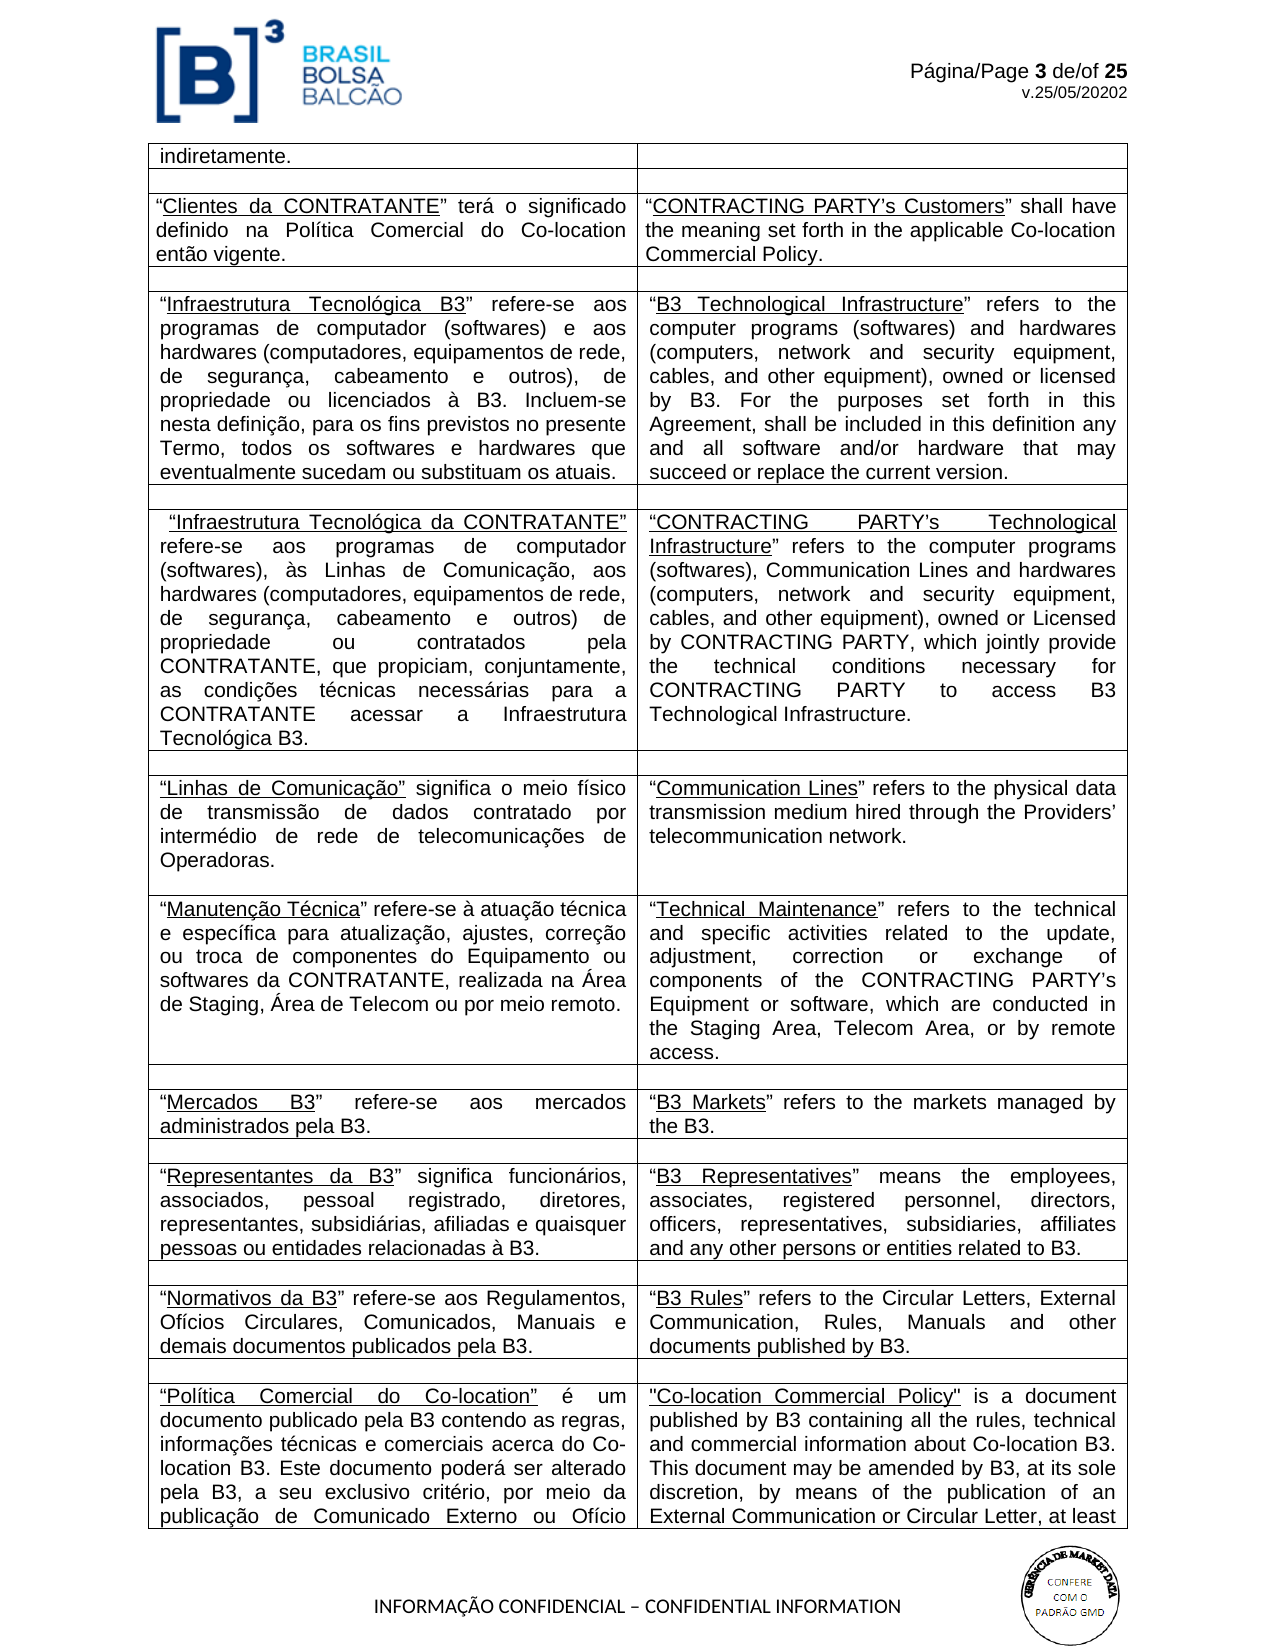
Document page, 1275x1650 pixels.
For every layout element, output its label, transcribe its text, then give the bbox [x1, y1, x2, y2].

table_cell “Normativos da B3” refere-se aos Regulamentos, Ofícios Circulares, Comunicados, Manuais e demais documentos publicados pela B3. [149, 1286, 637, 1358]
picture [1014, 1543, 1128, 1650]
table_cell [149, 1261, 637, 1285]
table_cell [638, 751, 1127, 774]
table_cell “B3 Rules” refers to the Circular Letters, External Communication, Rules, Manuals and other documents published by B3. [638, 1286, 1127, 1358]
table_cell [149, 1065, 637, 1089]
table_cell “CONTRACTING PARTY’s Technological Infrastructure” refers to the computer programs (softwares), Communication Lines and hardwares (computers, network and security equipment, cables, and other equipment), owned or Licensed by CONTRACTING PARTY, which jointly provide the technical conditions necessary for CONTRACTING PARTY to access B3 Technological Infrastructure. [638, 510, 1127, 749]
table_cell [638, 1359, 1127, 1383]
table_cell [149, 144, 637, 168]
table_cell [149, 1139, 637, 1163]
table_cell “Representantes da B3” significa funcionários, associados, pessoal registrado, diretores, representantes, subsidiárias, afiliadas e quaisquer pessoas ou entidades relacionadas à B3. [149, 1164, 637, 1260]
table_cell [638, 169, 1127, 193]
table_cell [149, 169, 637, 193]
table_cell “Mercados B3” refere-se aos mercados administrados pela B3. [149, 1090, 637, 1138]
table_cell [149, 1359, 637, 1383]
table_cell [638, 1139, 1127, 1163]
table_cell “Infraestrutura Tecnológica da CONTRATANTE” refere-se aos programas de computador (softwares), às Linhas de Comunicação, aos hardwares (computadores, equipamentos de rede, de segurança, cabeamento e outros) de propriedade ou contratados pela CONTRATANTE, que propiciam, conjuntamente, as condições técnicas necessárias para a CONTRATANTE acessar a Infraestrutura Tecnológica B3. [149, 510, 637, 749]
table_cell [149, 267, 637, 291]
table_cell “Infraestrutura Tecnológica B3” refere-se aos programas de computador (softwares) e aos hardwares (computadores, equipamentos de rede, de segurança, cabeamento e outros), de propriedade ou licenciados à B3. Incluem-se nesta definição, para os fins previstos no presente Termo, todos os softwares e hardwares que eventualmente sucedam ou substituam os atuais. [149, 292, 637, 484]
table_cell “B3 Markets” refers to the markets managed by the B3. [638, 1090, 1127, 1138]
table_cell “Linhas de Comunicação” significa o meio físico de transmissão de dados contratado por intermédio de rede de telecomunicações de Operadoras. [149, 776, 637, 895]
table_cell “Communication Lines” refers to the physical data transmission medium hired through the Providers’ telecommunication network. [638, 776, 1127, 895]
table_cell [638, 485, 1127, 509]
table_cell [638, 267, 1127, 291]
table_cell “CONTRACTING PARTY’s Customers” shall have the meaning set forth in the applicable Co-location Commercial Policy. [638, 194, 1127, 266]
table_cell “B3 Representatives” means the employees, associates, registered personnel, directors, officers, representatives, subsidiaries, affiliates and any other persons or entities related to B3. [638, 1164, 1127, 1260]
table_cell [149, 751, 637, 774]
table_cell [149, 1384, 637, 1528]
table_cell [149, 485, 637, 509]
table_cell “Clientes da CONTRATANTE” terá o significado definido na Política Comercial do Co-location então vigente. [149, 194, 637, 266]
table_cell “Technical Maintenance” refers to the technical and specific activities related to the update, adjustment, correction or exchange of components of the CONTRACTING PARTY’s Equipment or software, which are conducted in the Staging Area, Telecom Area, or by remote access. [638, 896, 1127, 1064]
table_cell “B3 Technological Infrastructure” refers to the computer programs (softwares) and hardwares (computers, network and security equipment, cables, and other equipment), owned or licensed by B3. For the purposes set forth in this Agreement, shall be included in this definition any and all software and/or hardware that may succeed or replace the current version. [638, 292, 1127, 484]
table_cell [638, 1261, 1127, 1285]
table_cell “Manutenção Técnica” refere-se à atuação técnica e específica para atualização, ajustes, correção ou troca de componentes do Equipamento ou softwares da CONTRATANTE, realizada na Área de Staging, Área de Telecom ou por meio remoto. [149, 896, 637, 1064]
table_cell [638, 1065, 1127, 1089]
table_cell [638, 144, 1127, 168]
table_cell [638, 1384, 1127, 1528]
picture [147, 14, 412, 123]
